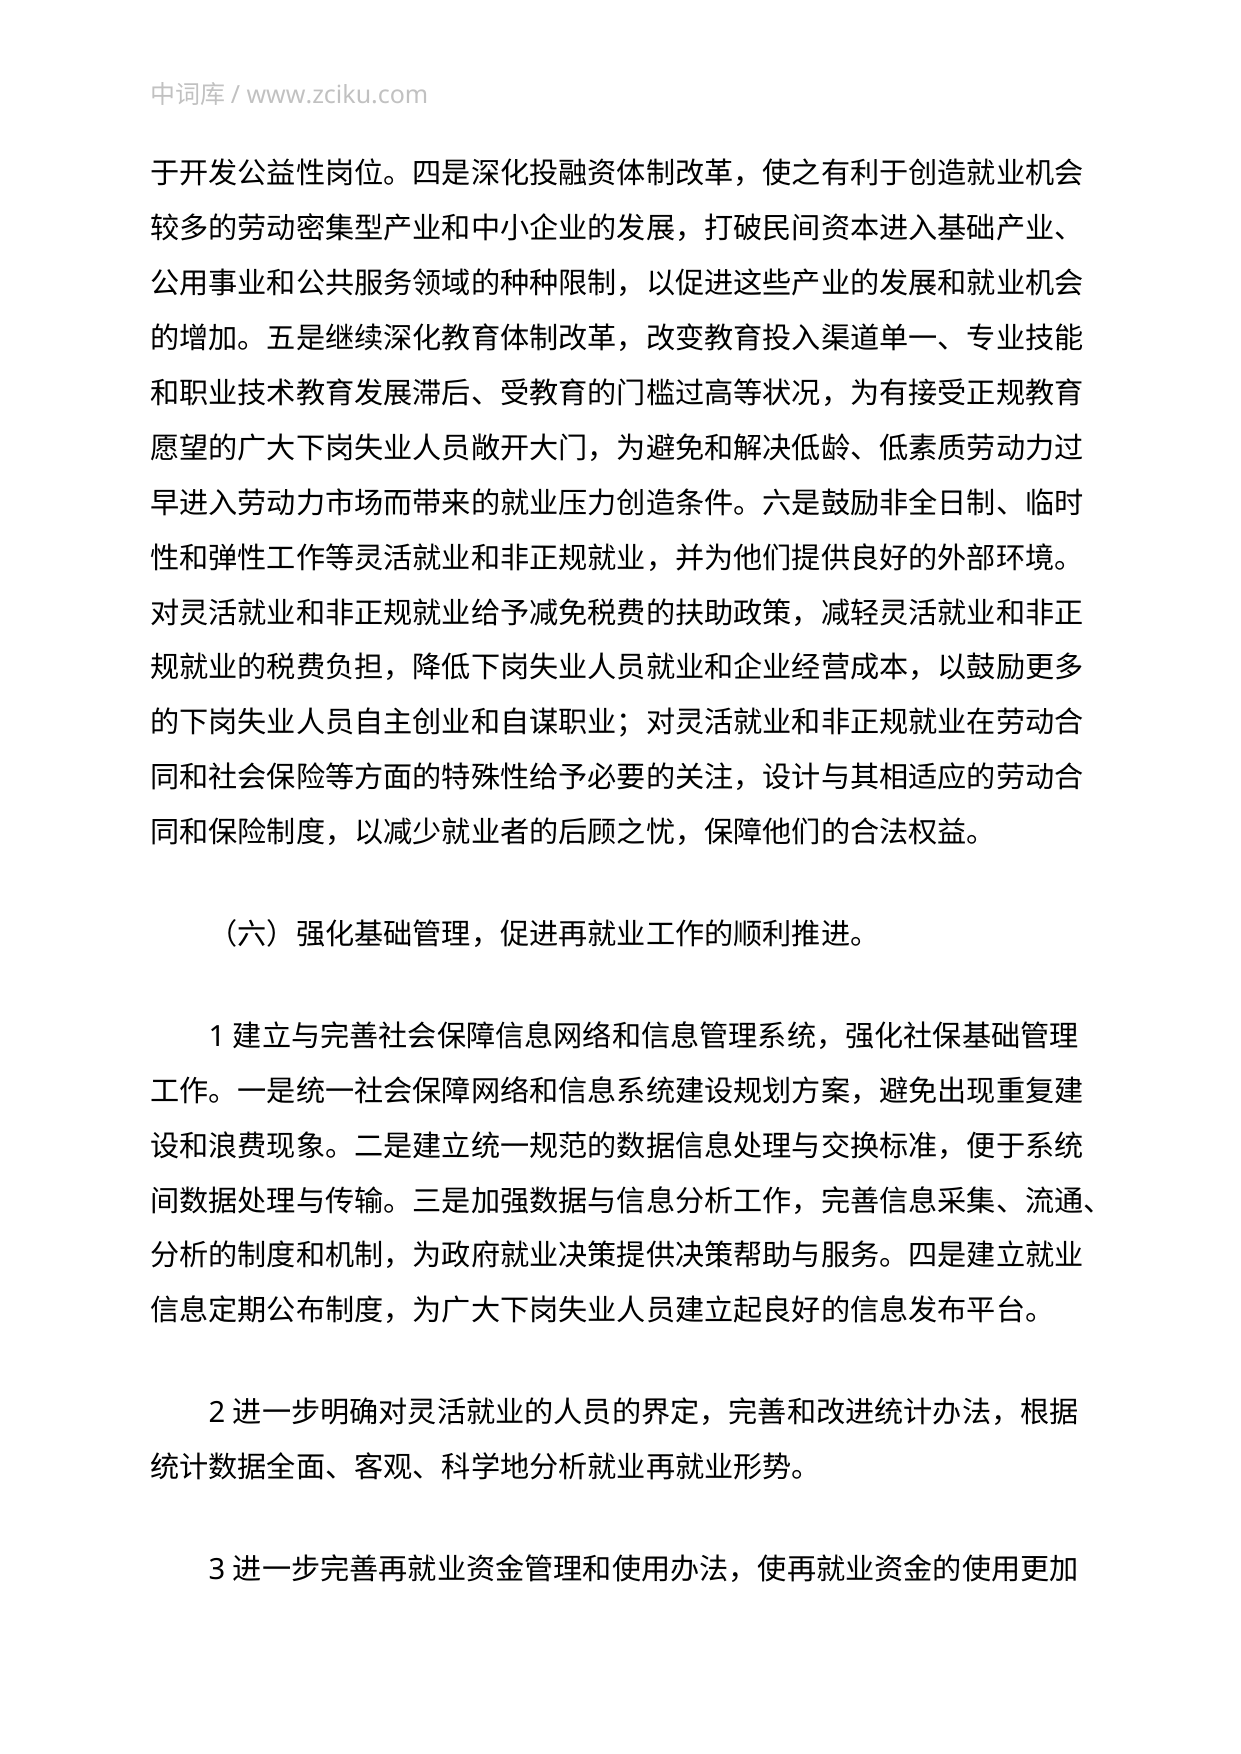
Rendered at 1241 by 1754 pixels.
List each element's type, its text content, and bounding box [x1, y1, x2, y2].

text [150, 150, 1090, 851]
text 2 进一步明确对灵活就业的人员的界定，完善和改进统计办法，根据统计数据全面、客观、科学地分析就业再就业形势。 [150, 1389, 1090, 1486]
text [150, 1545, 1090, 1588]
text 1 建立与完善社会保障信息网络和信息管理系统，强化社保基础管理工作。一是统一社会保障网络和信息系统建设规划方案，避免出现重复建设和浪费现象。二是建立统一规范的数据信息处理与交换标准，便于系统间数据处理与传输。三是加强数据与信息分析工作，完善信息采集、流通、分析的制度和机制，为政府就业决策提供决策帮助与服务。四是建立就业信息定期公布制度，为广大下岗失业人员建立起良好的信息发布平台。 [150, 1012, 1090, 1329]
text （六）强化基础管理，促进再就业工作的顺利推进。 [150, 911, 1090, 953]
